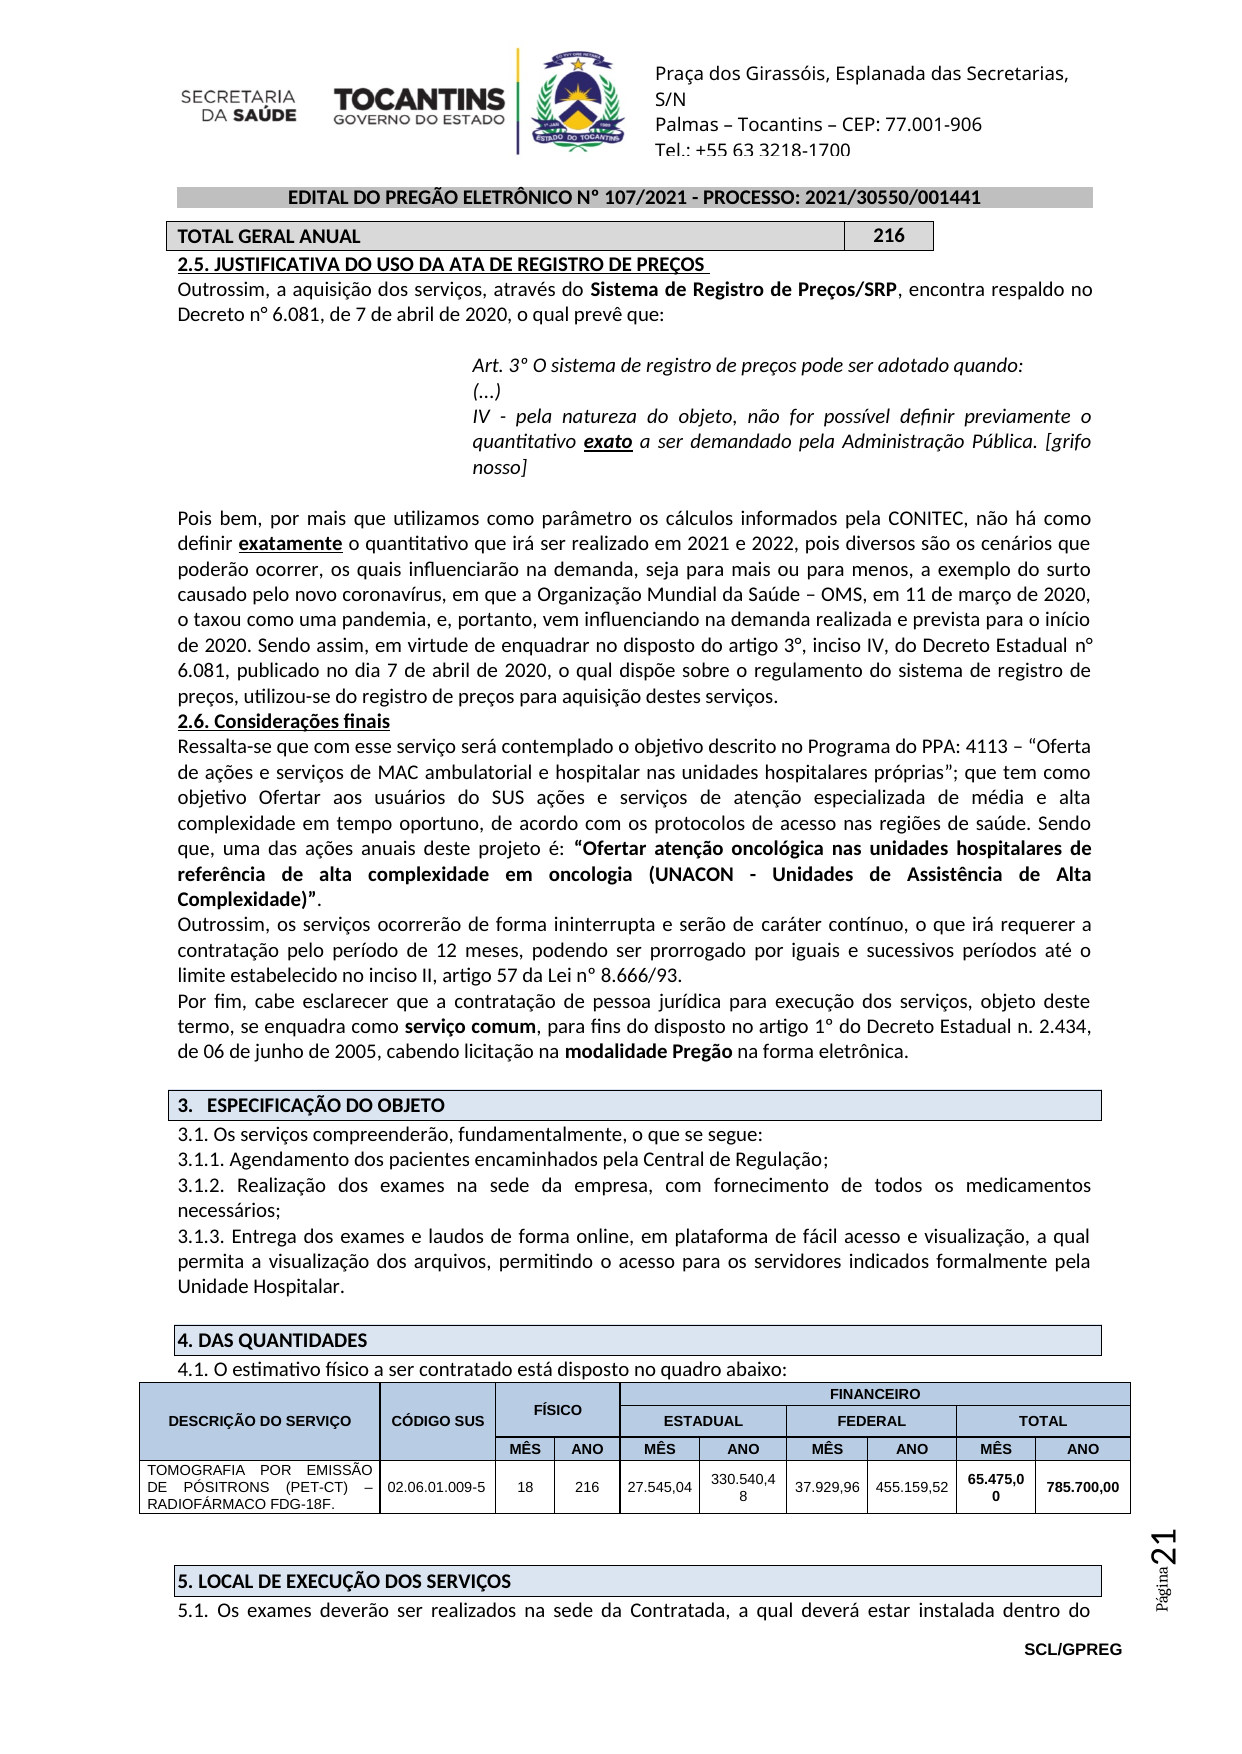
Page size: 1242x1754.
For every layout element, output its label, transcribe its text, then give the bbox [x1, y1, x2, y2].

text 5. LOCAL DE EXECUÇÃO DOS SERVIÇOS [175, 1566, 1101, 1596]
list 3.1.3. Entrega dos exames e laudos de forma online, em plataforma de fácil acesso e visualização, a qual permita a visualização dos arquivos, permitindo o acesso para os servidores indicados formalmente pela Unidade Hospitalar. [177, 1223, 1093, 1299]
table_header FINANCEIRO [621, 1383, 1130, 1405]
table_header 216 [845, 222, 933, 250]
table_cell FEDERAL [787, 1406, 956, 1436]
table_header DESCRIÇÃO DO SERVIÇO [140, 1383, 379, 1460]
table_cell 216 [555, 1461, 619, 1513]
text Ressalta-se que com esse serviço será contemplado o objetivo descrito no Programa do PPA: 4113 – “Oferta de ações e serviços de MAC ambulatorial e hospitalar nas unidades hospitalares próprias”; que tem como objetivo Ofertar aos usuários do SUS ações e serviços de atenção especializada de média e alta complexidade em tempo oportuno, de acordo com os protocolos de acesso nas regiões de saúde. Sendo que, uma das ações anuais deste projeto é: “Ofertar atenção oncológica nas unidades hospitalares de referência de alta complexidade em oncologia (UNACON - Unidades de Assistência de Alta Complexidade)”. [177, 734, 1093, 912]
table_cell ANO [868, 1438, 956, 1460]
text 2.5. JUSTIFICATIVA DO USO DA ATA DE REGISTRO DE PREÇOS [177, 251, 1093, 276]
table_cell ESTADUAL [621, 1406, 786, 1436]
text 2.6. Considerações finais [177, 708, 1093, 734]
picture [178, 28, 633, 169]
table_header CÓDIGO SUS [381, 1383, 495, 1460]
text 4.1. O estimativo físico a ser contratado está disposto no quadro abaixo: [177, 1356, 1093, 1382]
table_cell ANO [1036, 1438, 1130, 1460]
table_cell 455.159,52 [868, 1461, 956, 1513]
table_header FÍSICO [496, 1383, 619, 1436]
table_cell 02.06.01.009-5 [381, 1461, 495, 1513]
list 3.1.1. Agendamento dos pacientes encaminhados pela Central de Regulação; [177, 1147, 1093, 1172]
table_cell ANO [555, 1438, 619, 1460]
table_cell 18 [496, 1461, 554, 1513]
text Pois bem, por mais que utilizamos como parâmetro os cálculos informados pela CONITEC, não há como definir exatamente o quantitativo que irá ser realizado em 2021 e 2022, pois diversos são os cenários que poderão ocorrer, os quais influenciarão na demanda, seja para mais ou para menos, a exemplo do surto causado pelo novo coronavírus, em que a Organização Mundial da Saúde – OMS, em 11 de março de 2020, o taxou como uma pandemia, e, portanto, vem influenciando na demanda realizada e prevista para o início de 2020. Sendo assim, em virtude de enquadrar no disposto do artigo 3°, inciso IV, do Decreto Estadual n° 6.081, publicado no dia 7 de abril de 2020, o qual dispõe sobre o regulamento do sistema de registro de preços, utilizou-se do registro de preços para aquisição destes serviços. [177, 505, 1093, 708]
text Art. 3º O sistema de registro de preços pode ser adotado quando: [472, 352, 1093, 378]
text 3.1. Os serviços compreenderão, fundamentalmente, o que se segue: [177, 1121, 1093, 1147]
list ESPECIFICAÇÃO DO OBJETO [169, 1091, 1101, 1120]
list 3.1.2. Realização dos exames na sede da empresa, com fornecimento de todos os medicamentos necessários; [177, 1172, 1093, 1223]
table_cell ANO [700, 1438, 786, 1460]
table_cell 37.929,96 [787, 1461, 867, 1513]
text Outrossim, os serviços ocorrerão de forma ininterrupta e serão de caráter contínuo, o que irá requerer a contratação pelo período de 12 meses, podendo ser prorrogado por iguais e sucessivos períodos até o limite estabelecido no inciso II, artigo 57 da Lei nº 8.666/93. [177, 912, 1093, 988]
text 4. DAS QUANTIDADES [175, 1326, 1101, 1355]
table_cell MÊS [957, 1438, 1035, 1460]
table_cell TOTAL [957, 1406, 1130, 1436]
text (...) [472, 378, 1093, 403]
text Outrossim, a aquisição dos serviços, através do Sistema de Registro de Preços/SRP, encontra respaldo no Decreto n° 6.081, de 7 de abril de 2020, o qual prevê que: [177, 276, 1093, 327]
table_cell MÊS [621, 1438, 699, 1460]
table_cell 330.540,48 [700, 1461, 786, 1513]
table_header TOTAL GERAL ANUAL [167, 222, 844, 250]
table_cell 65.475,00 [957, 1461, 1035, 1513]
table_cell MÊS [787, 1438, 867, 1460]
table_cell 785.700,00 [1036, 1461, 1130, 1513]
table_cell MÊS [496, 1438, 554, 1460]
text Por fim, cabe esclarecer que a contratação de pessoa jurídica para execução dos serviços, objeto deste termo, se enquadra como serviço comum, para fins do disposto no artigo 1º do Decreto Estadual n. 2.434, de 06 de junho de 2005, cabendo licitação na modalidade Pregão na forma eletrônica. [177, 988, 1093, 1064]
table_cell 27.545,04 [621, 1461, 699, 1513]
text IV - pela natureza do objeto, não for possível definir previamente o quantitativo exato a ser demandado pela Administração Pública. [grifo nosso] [472, 403, 1093, 479]
table_cell TOMOGRAFIA POR EMISSÃO DE PÓSITRONS (PET-CT) – RADIOFÁRMACO FDG-18F. [140, 1461, 379, 1513]
